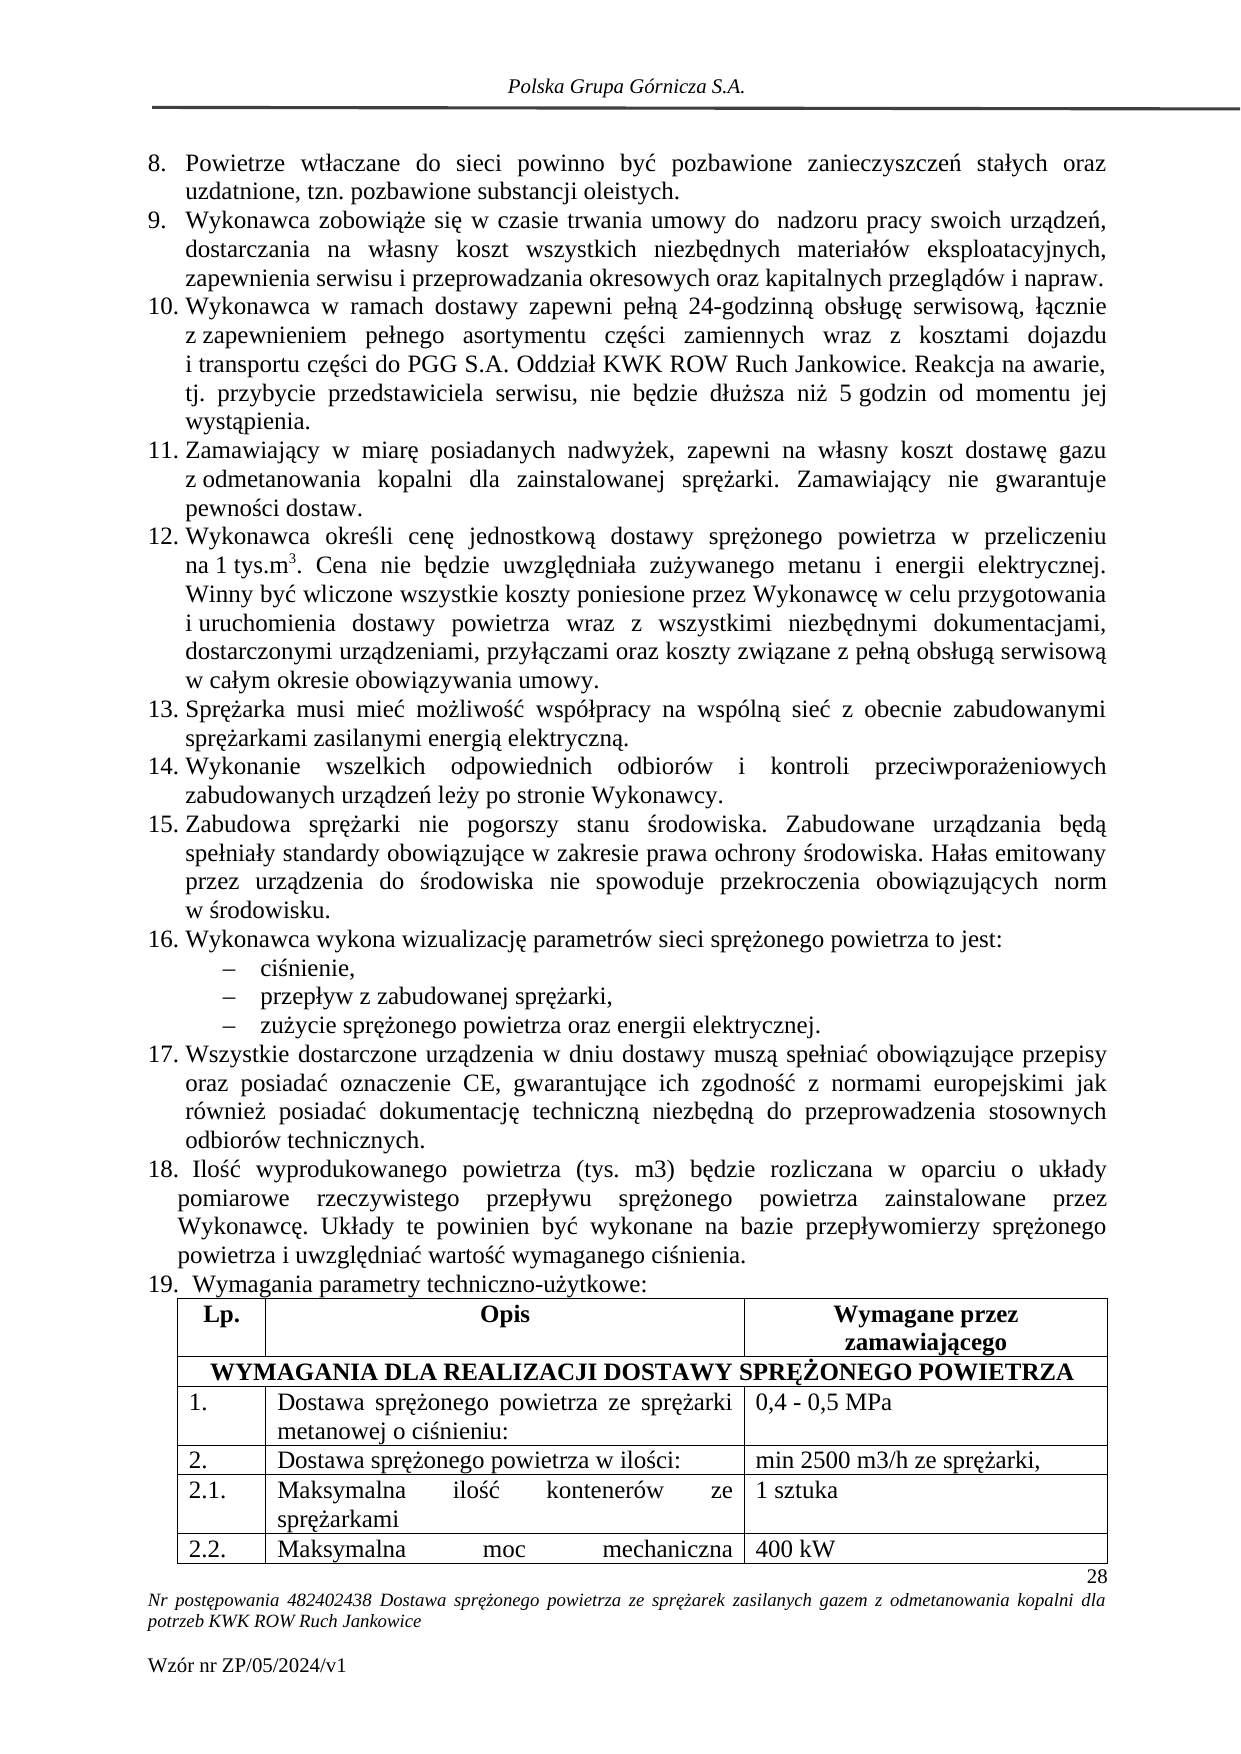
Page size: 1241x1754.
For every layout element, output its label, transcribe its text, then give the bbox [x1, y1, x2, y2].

list Wszystkie dostarczone urządzenia w dniu dostawy muszą spełniać obowiązujące przepisy oraz posiadać oznaczenie CE, gwarantujące ich zgodność z normami europejskimi jak również posiadać dokumentację techniczną niezbędną do przeprowadzenia stosownych odbiorów technicznych. [148, 1039, 1107, 1154]
table_cell 400 kW [745, 1534, 1107, 1563]
list Wykonawca wykona wizualizację parametrów sieci sprężonego powietrza to jest: [148, 924, 1107, 953]
table_cell 2. [178, 1446, 265, 1474]
list Wykonanie wszelkich odpowiednich odbiorów i kontroli przeciwporażeniowych zabudowanych urządzeń leży po stronie Wykonawcy. [148, 751, 1107, 809]
table_cell WYMAGANIA DLA REALIZACJI DOSTAWY SPRĘŻONEGO POWIETRZA [178, 1357, 1107, 1386]
list Wykonawca w ramach dostawy zapewni pełną 24-godzinną obsługę serwisową, łącznie z zapewnieniem pełnego asortymentu części zamiennych wraz z kosztami dojazdu i transportu części do PGG S.A. Oddział KWK ROW Ruch Jankowice. Reakcja na awarie, tj. przybycie przedstawiciela serwisu, nie będzie dłuższa niż 5 godzin od momentu jej wystąpienia. [148, 291, 1107, 435]
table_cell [266, 1534, 744, 1563]
table_cell Dostawa sprężonego powietrza w ilości: [266, 1446, 744, 1474]
table_cell Dostawa sprężonego powietrza ze sprężarki metanowej o ciśnieniu: [266, 1387, 744, 1444]
table_cell 2.2. [178, 1534, 265, 1563]
list Zabudowa sprężarki nie pogorszy stanu środowiska. Zabudowane urządzania będą spełniały standardy obowiązujące w zakresie prawa ochrony środowiska. Hałas emitowany przez urządzenia do środowiska nie spowoduje przekroczenia obowiązujących norm w środowisku. [148, 809, 1107, 924]
table_cell min 2500 m3/h ze sprężarki, [745, 1446, 1107, 1474]
table_cell 2.1. [178, 1475, 265, 1533]
list Wykonawca określi cenę jednostkową dostawy sprężonego powietrza w przeliczeniu na 1 tys.m3. Cena nie będzie uwzględniała zużywanego metanu i energii elektrycznej. Winny być wliczone wszystkie koszty poniesione przez Wykonawcę w celu przygotowania i uruchomienia dostawy powietrza wraz z wszystkimi niezbędnymi dokumentacjami, dostarczonymi urządzeniami, przyłączami oraz koszty związane z pełną obsługą serwisową w całym okresie obowiązywania umowy. [148, 521, 1107, 694]
list Ilość wyprodukowanego powietrza (tys. m3) będzie rozliczana w oparciu o układy pomiarowe rzeczywistego przepływu sprężonego powietrza zainstalowane przez Wykonawcę. Układy te powinien być wykonane na bazie przepływomierzy sprężonego powietrza i uwzględniać wartość wymaganego ciśnienia. [148, 1154, 1107, 1269]
list ciśnienie, [223, 953, 1107, 981]
list zużycie sprężonego powietrza oraz energii elektrycznej. [223, 1010, 1107, 1039]
table_header Wymagane przez zamawiającego [745, 1299, 1107, 1356]
table_cell 0,4 - 0,5 MPa [745, 1387, 1107, 1444]
table_header Lp. [178, 1299, 265, 1356]
list Powietrze wtłaczane do sieci powinno być pozbawione zanieczyszczeń stałych oraz uzdatnione, tzn. pozbawione substancji oleistych. [148, 148, 1107, 205]
list Wykonawca zobowiąże się w czasie trwania umowy do nadzoru pracy swoich urządzeń, dostarczania na własny koszt wszystkich niezbędnych materiałów eksploatacyjnych, zapewnienia serwisu i przeprowadzania okresowych oraz kapitalnych przeglądów i napraw. [148, 205, 1107, 291]
list Sprężarka musi mieć możliwość współpracy na wspólną sieć z obecnie zabudowanymi sprężarkami zasilanymi energią elektryczną. [148, 694, 1107, 751]
table_cell Maksymalna ilość kontenerów ze sprężarkami [266, 1475, 744, 1533]
table_header Opis [266, 1299, 744, 1356]
list Wymagania parametry techniczno-użytkowe: [148, 1269, 1107, 1298]
table_cell 1 sztuka [745, 1475, 1107, 1533]
list Zamawiający w miarę posiadanych nadwyżek, zapewni na własny koszt dostawę gazu z odmetanowania kopalni dla zainstalowanej sprężarki. Zamawiający nie gwarantuje pewności dostaw. [148, 435, 1107, 521]
list przepływ z zabudowanej sprężarki, [223, 981, 1107, 1010]
table_cell 1. [178, 1387, 265, 1444]
